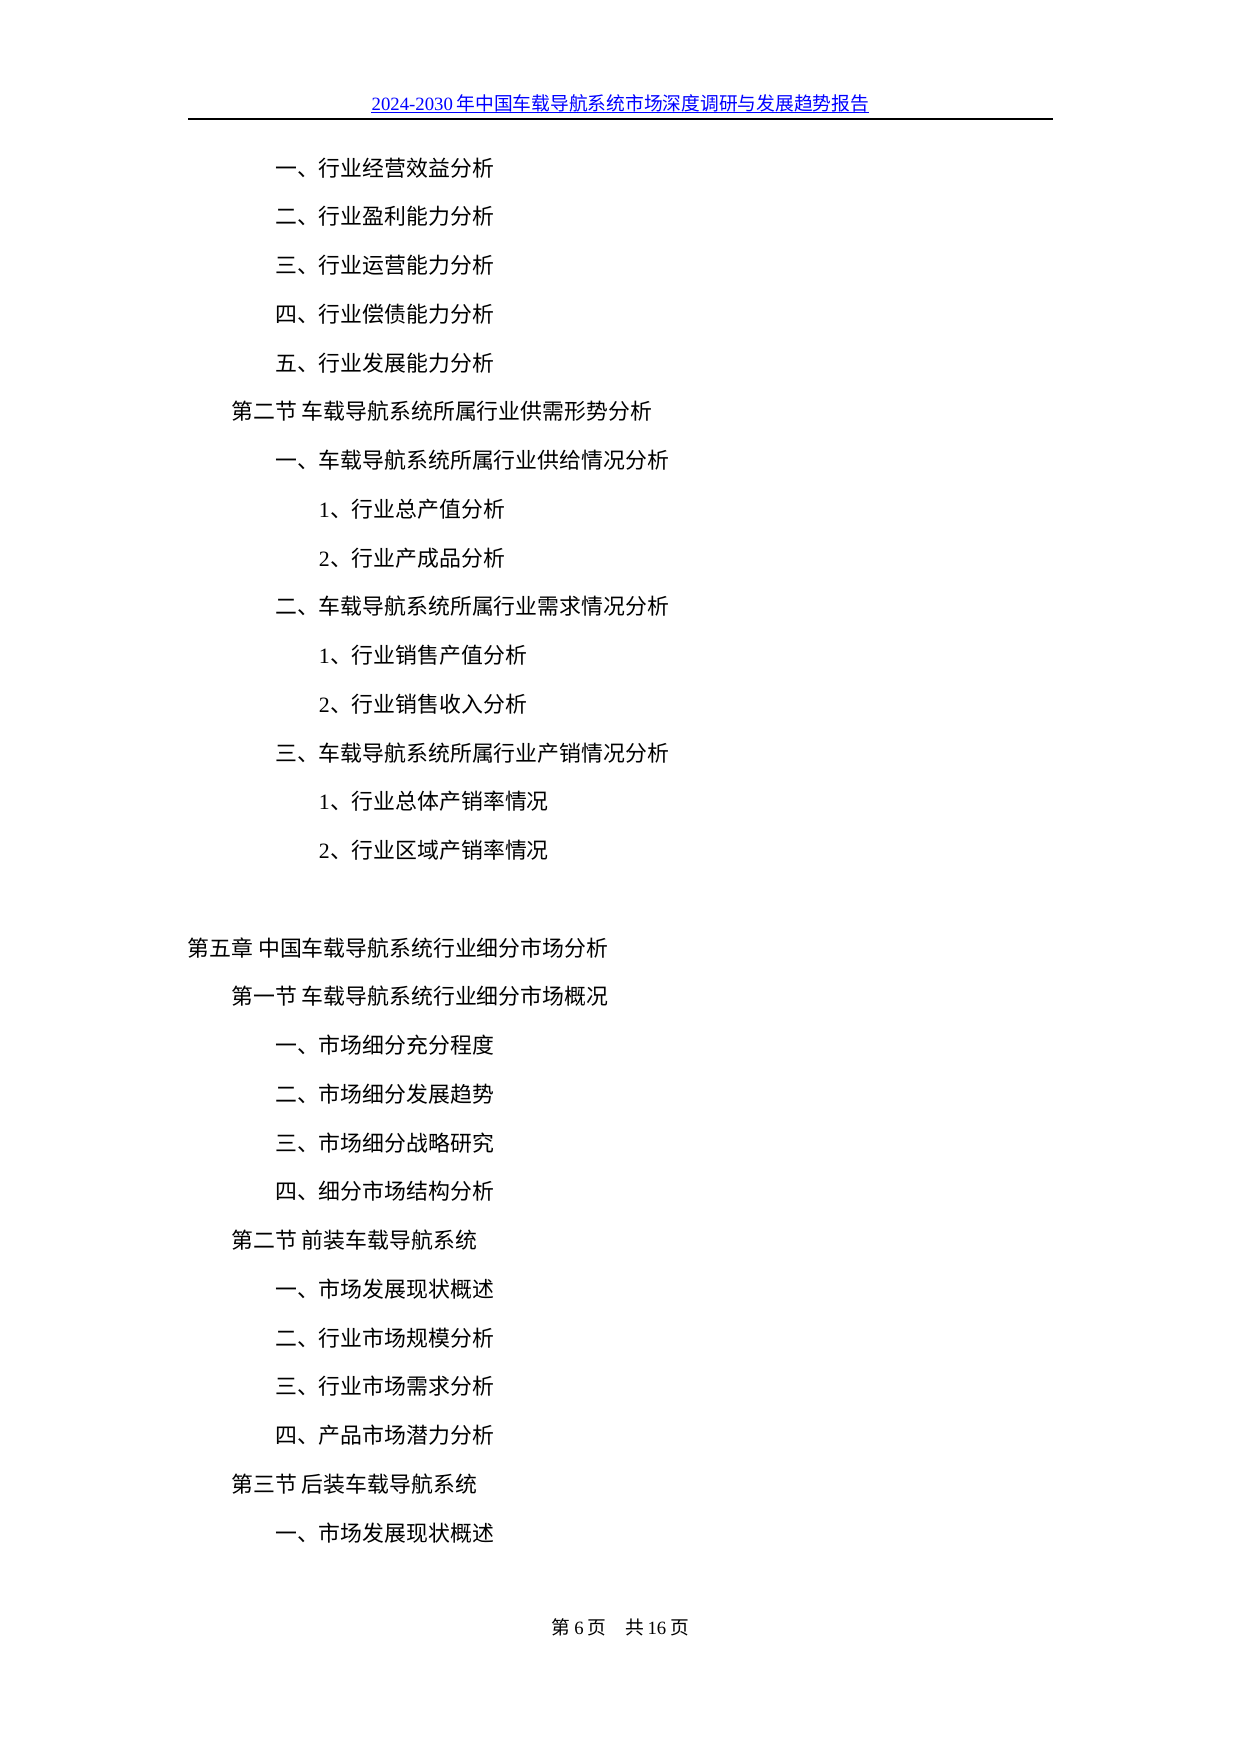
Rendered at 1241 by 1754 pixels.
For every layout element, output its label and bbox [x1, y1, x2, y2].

text [187, 150, 1053, 1548]
